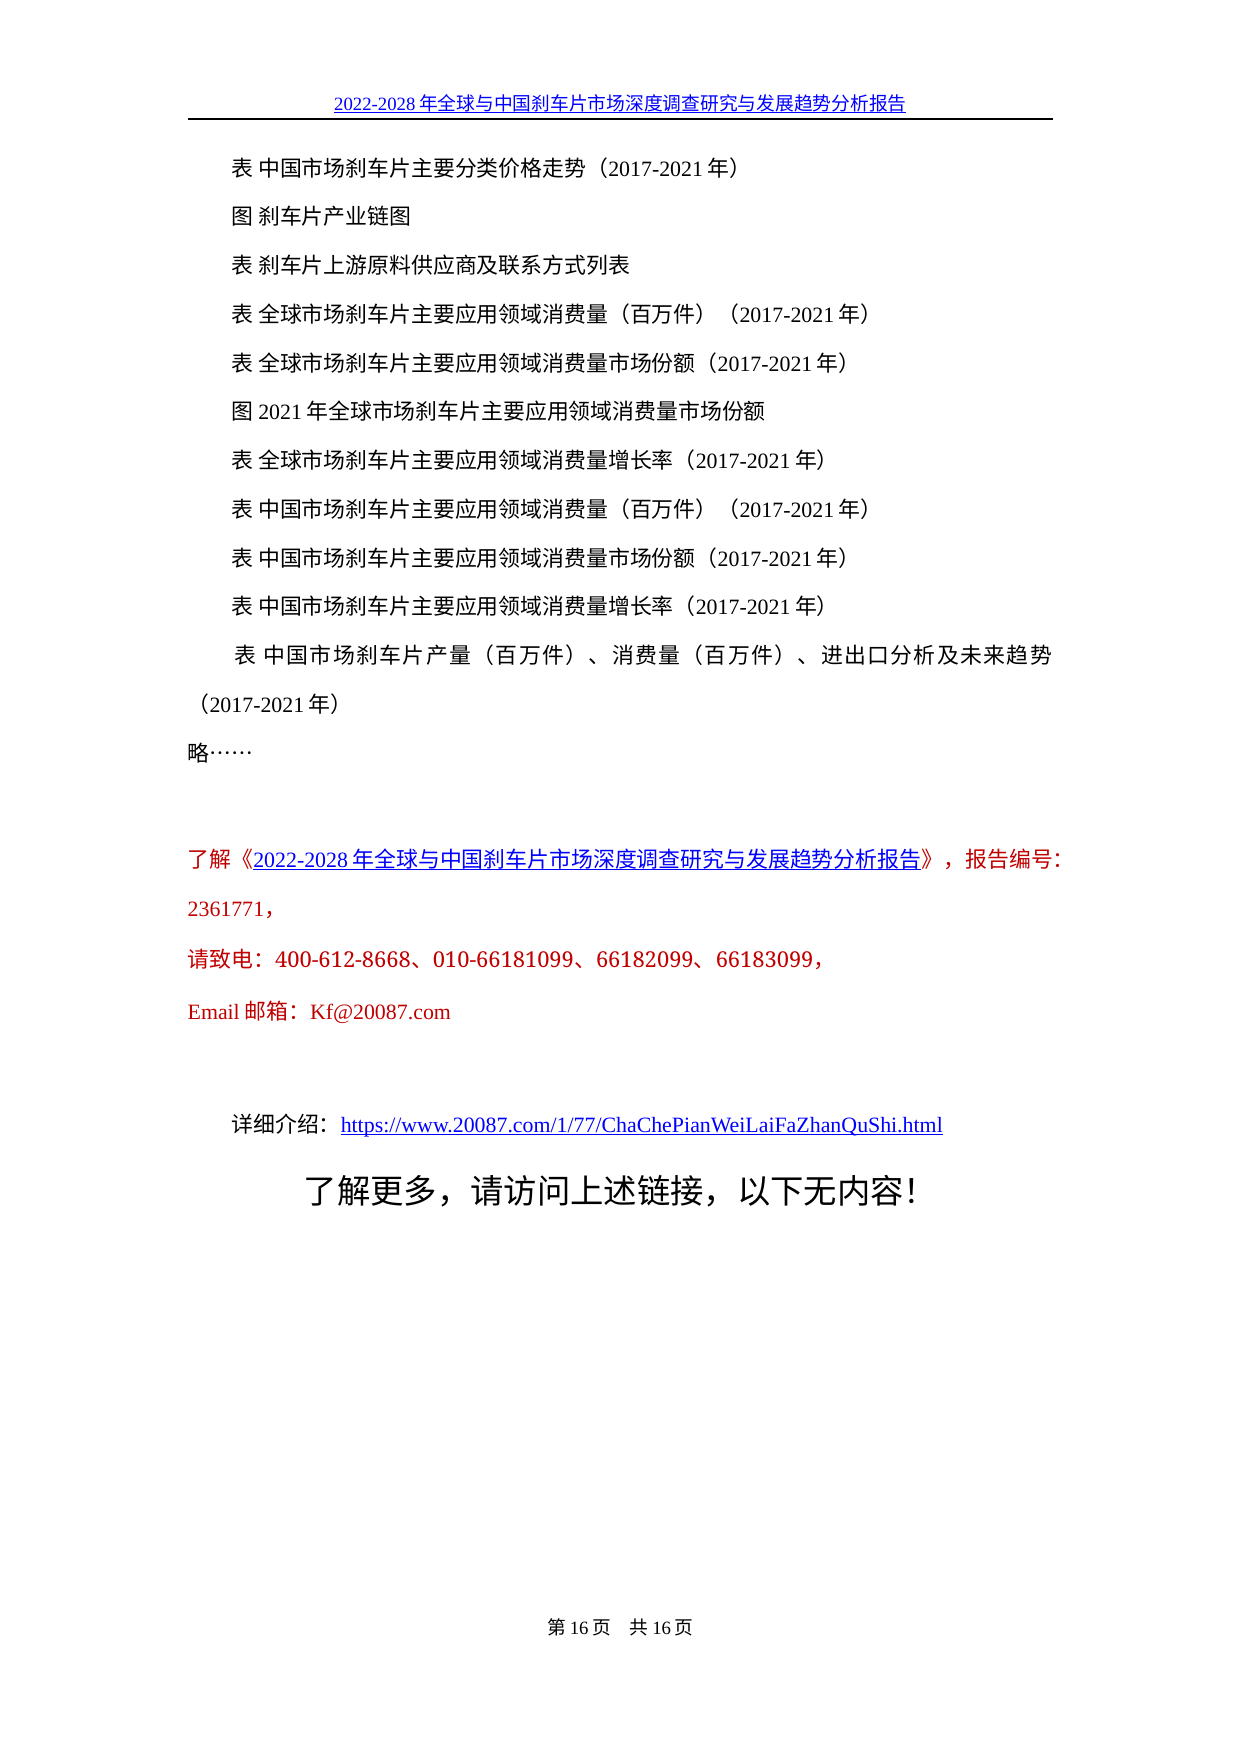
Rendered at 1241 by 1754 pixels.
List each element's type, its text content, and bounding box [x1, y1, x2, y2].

title 了解更多，请访问上述链接，以下无内容！ [187, 1156, 1053, 1221]
text 请致电：400-612-8668、010-66181099、66182099、66183099， [187, 942, 1053, 974]
text 详细介绍：https://www.20087.com/1/77/ChaChePianWeiLaiFaZhanQuShi.html [187, 1106, 1053, 1139]
text 了解《2022-2028年全球与中国刹车片市场深度调查研究与发展趋势分析报告》，报告编号：2361771， [187, 842, 1053, 923]
text Email邮箱：Kf@20087.com [187, 993, 1053, 1026]
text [187, 150, 1053, 768]
